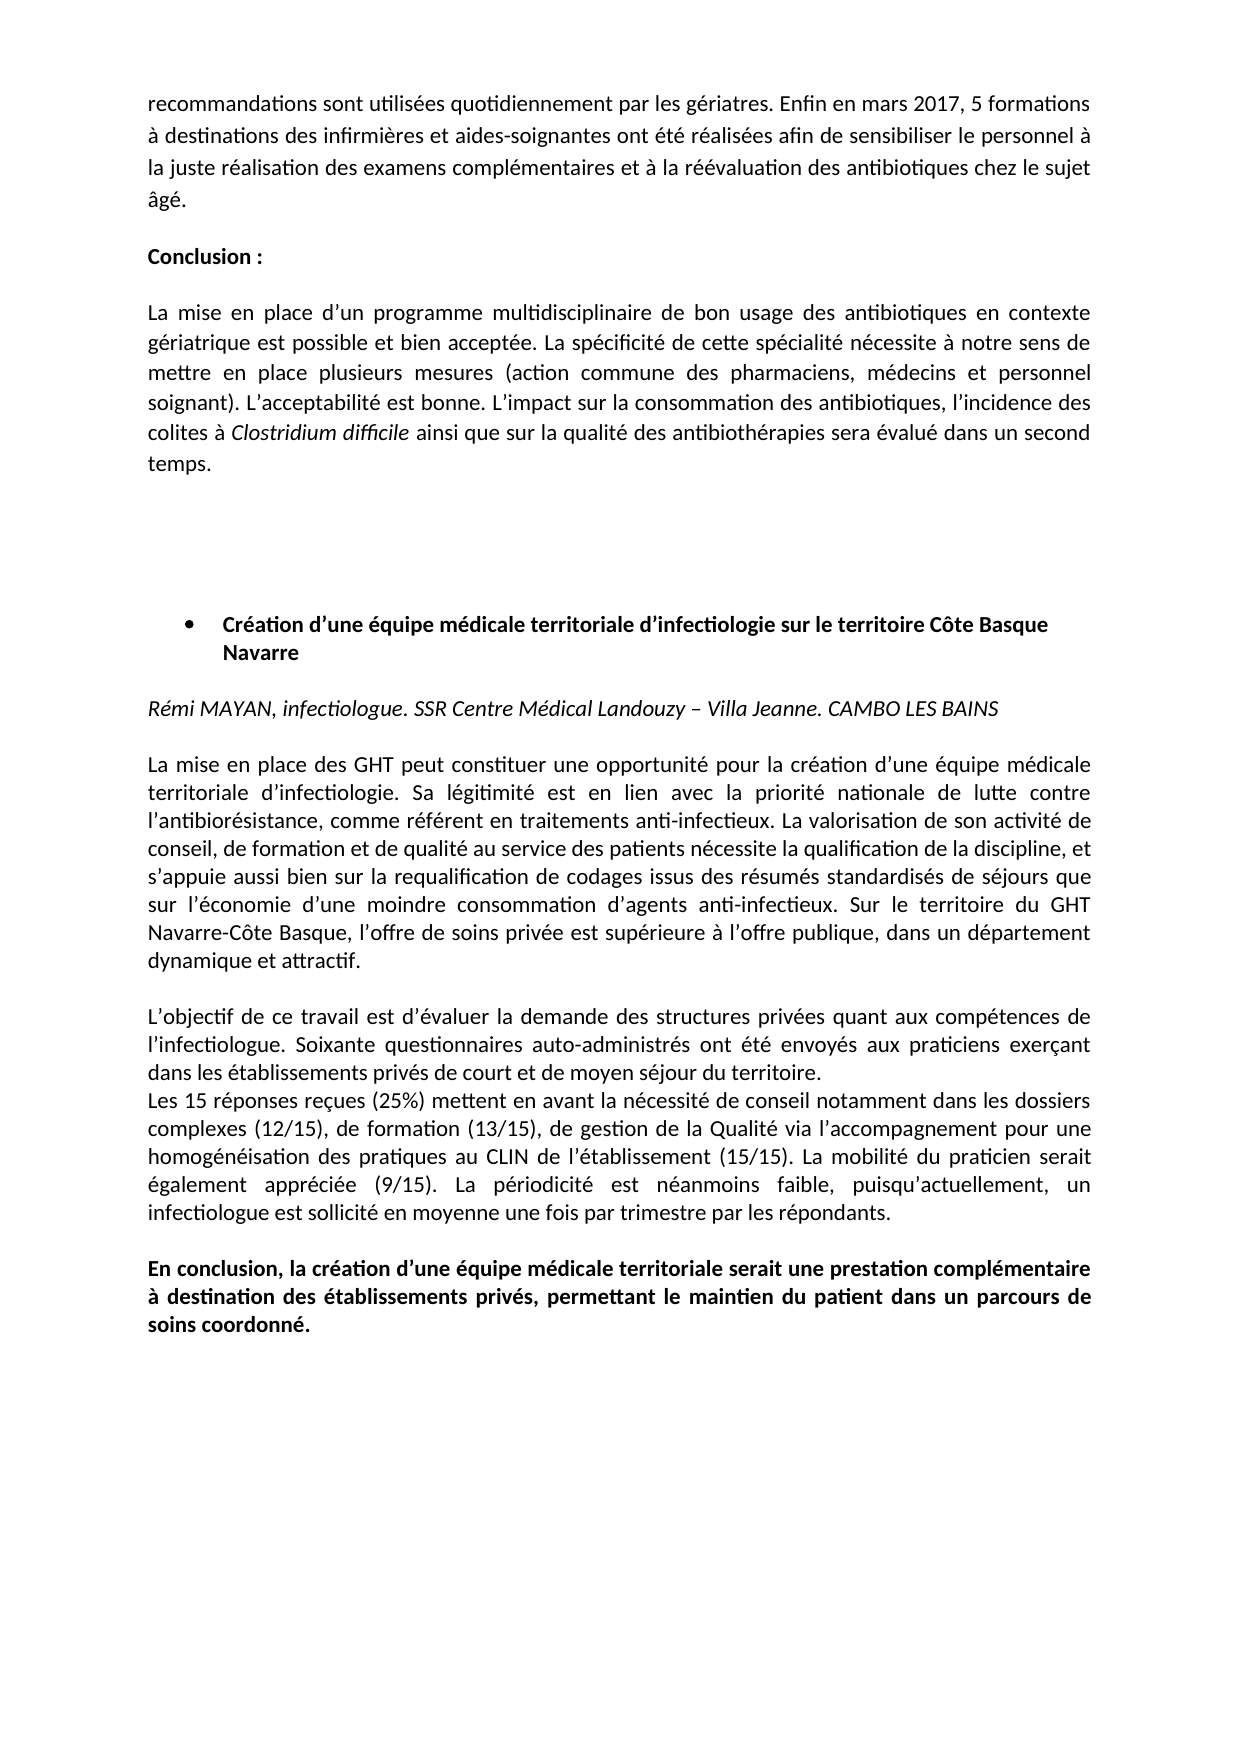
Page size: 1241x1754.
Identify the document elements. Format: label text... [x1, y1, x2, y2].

text En conclusion, la création d’une équipe médicale territoriale serait une prestation complémentaire à destination des établissements privés, permettant le maintien du patient dans un parcours de soins coordonné. [148, 1254, 1093, 1338]
text Rémi MAYAN, infectiologue. SSR Centre Médical Landouzy – Villa Jeanne. CAMBO LES BAINS [148, 694, 1093, 722]
subtitle La mise en place d’un programme multidisciplinaire de bon usage des antibiotiques en contexte gériatrique est possible et bien acceptée. La spécificité de cette spécialité nécessite à notre sens de mettre en place plusieurs mesures (action commune des pharmaciens, médecins et personnel soignant). L’acceptabilité est bonne. L’impact sur la consommation des antibiotiques, l’incidence des colites à Clostridium difficile ainsi que sur la qualité des antibiothérapies sera évalué dans un second temps. [148, 298, 1093, 477]
list Création d’une équipe médicale territoriale d’infectiologie sur le territoire Côte Basque Navarre [185, 610, 1093, 666]
subtitle Conclusion : [148, 242, 1093, 270]
text L’objectif de ce travail est d’évaluer la demande des structures privées quant aux compétences de l’infectiologue. Soixante questionnaires auto-administrés ont été envoyés aux praticiens exerçant dans les établissements privés de court et de moyen séjour du territoire. [148, 1002, 1093, 1086]
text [148, 89, 1093, 213]
text La mise en place des GHT peut constituer une opportunité pour la création d’une équipe médicale territoriale d’infectiologie. Sa légitimité est en lien avec la priorité nationale de lutte contre l’antibiorésistance, comme référent en traitements anti-infectieux. La valorisation de son activité de conseil, de formation et de qualité au service des patients nécessite la qualification de la discipline, et s’appuie aussi bien sur la requalification de codages issus des résumés standardisés de séjours que sur l’économie d’une moindre consommation d’agents anti-infectieux. Sur le territoire du GHT Navarre-Côte Basque, l’offre de soins privée est supérieure à l’offre publique, dans un département dynamique et attractif. [148, 750, 1093, 974]
text Les 15 réponses reçues (25%) mettent en avant la nécessité de conseil notamment dans les dossiers complexes (12/15), de formation (13/15), de gestion de la Qualité via l’accompagnement pour une homogénéisation des pratiques au CLIN de l’établissement (15/15). La mobilité du praticien serait également appréciée (9/15). La périodicité est néanmoins faible, puisqu’actuellement, un infectiologue est sollicité en moyenne une fois par trimestre par les répondants. [148, 1086, 1093, 1226]
